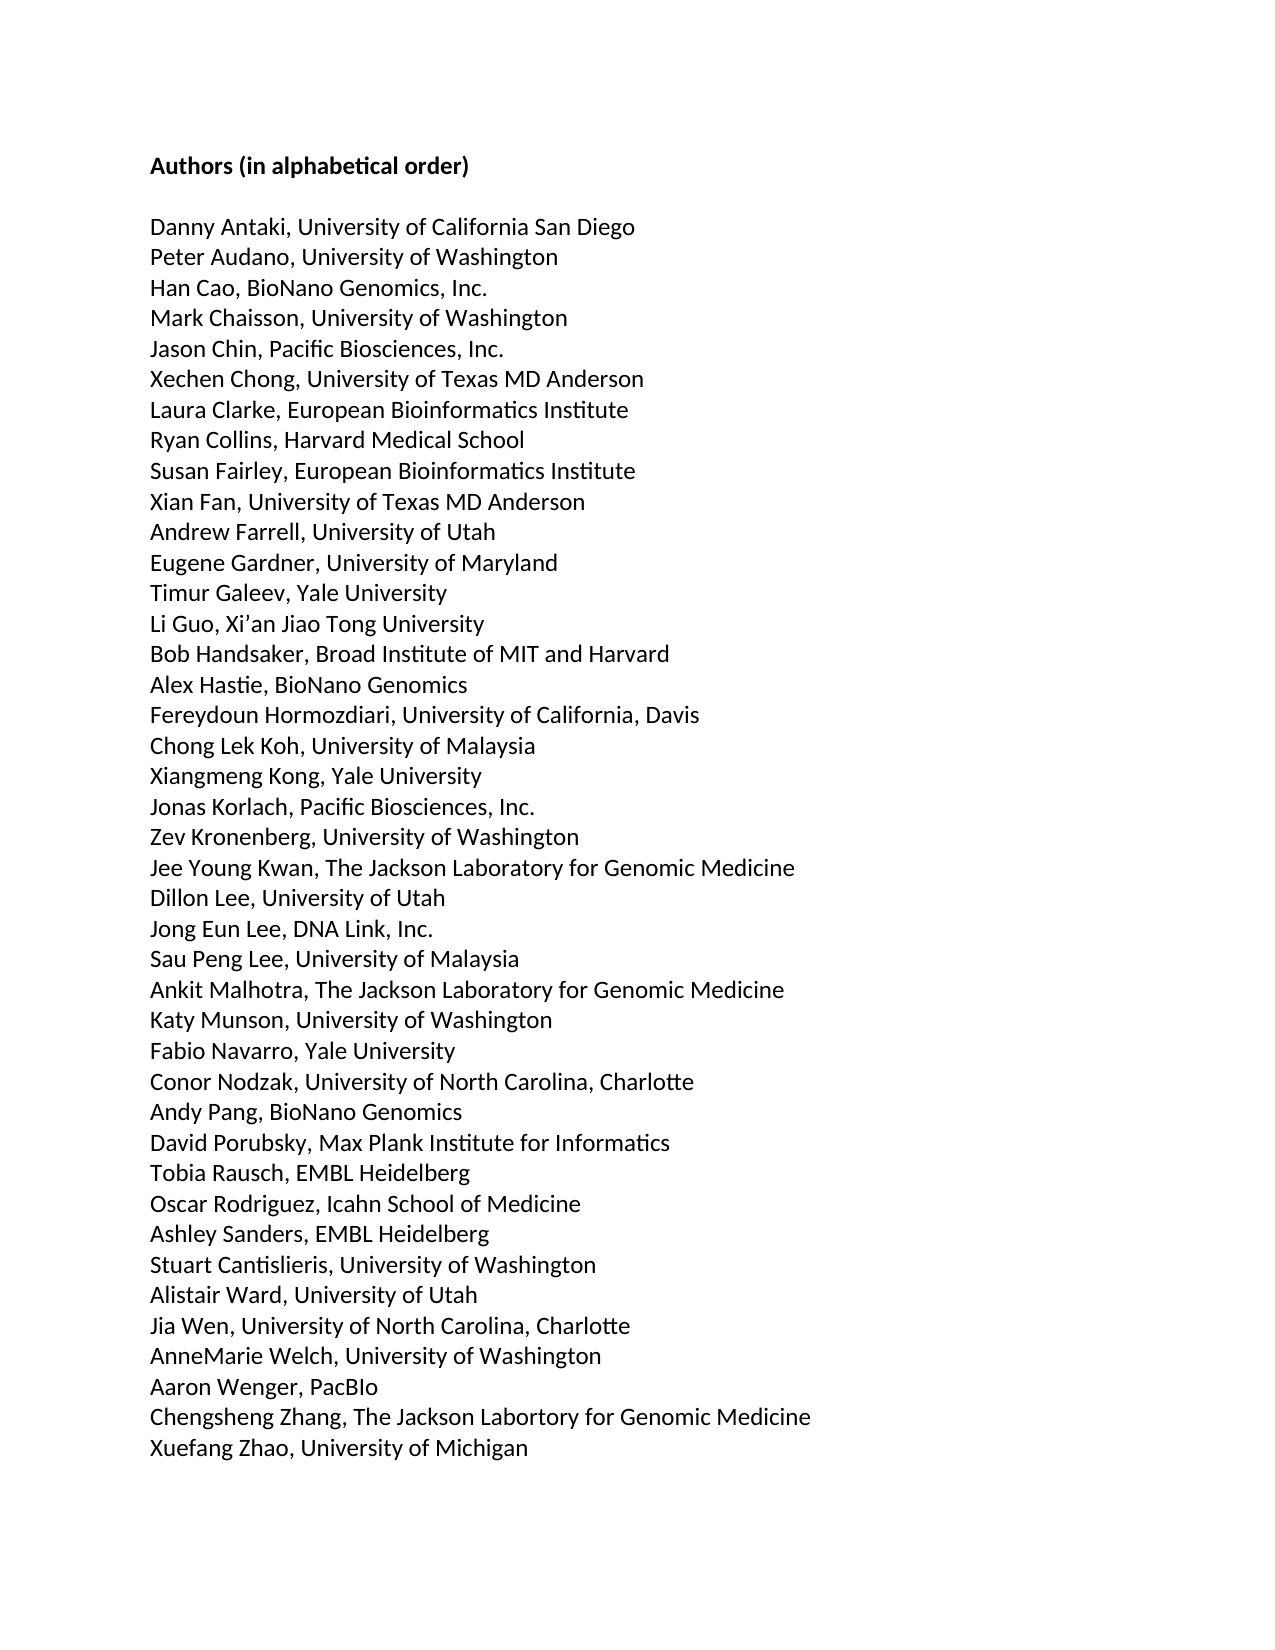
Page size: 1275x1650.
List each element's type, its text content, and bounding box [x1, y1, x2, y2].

text Chong Lek Koh, University of Malaysia [150, 730, 1125, 760]
text Oscar Rodriguez, Icahn School of Medicine [150, 1188, 1125, 1218]
text Peter Audano, University of Washington [150, 242, 1125, 272]
text Laura Clarke, European Bioinformatics Institute [150, 394, 1125, 425]
text Han Cao, BioNano Genomics, Inc. [150, 272, 1125, 303]
text Katy Munson, University of Washington [150, 1004, 1125, 1035]
text Zev Kronenberg, University of Washington [150, 821, 1125, 852]
text Jee Young Kwan, The Jackson Laboratory for Genomic Medicine [150, 852, 1125, 882]
text Dillon Lee, University of Utah [150, 882, 1125, 913]
text Jason Chin, Pacific Biosciences, Inc. [150, 333, 1125, 364]
text Timur Galeev, Yale University [150, 577, 1125, 608]
text Andy Pang, BioNano Genomics [150, 1096, 1125, 1127]
text Danny Antaki, University of California San Diego [150, 211, 1125, 242]
text Ashley Sanders, EMBL Heidelberg [150, 1218, 1125, 1249]
text Tobia Rausch, EMBL Heidelberg [150, 1157, 1125, 1188]
text Alex Hastie, BioNano Genomics [150, 669, 1125, 699]
text Xechen Chong, University of Texas MD Anderson [150, 364, 1125, 394]
text AnneMarie Welch, University of Washington [150, 1340, 1125, 1371]
text Conor Nodzak, University of North Carolina, Charlotte [150, 1066, 1125, 1096]
text Aaron Wenger, PacBIo [150, 1371, 1125, 1401]
text Xuefang Zhao, University of Michigan [150, 1432, 1125, 1462]
text David Porubsky, Max Plank Institute for Informatics [150, 1127, 1125, 1157]
text Jia Wen, University of North Carolina, Charlotte [150, 1310, 1125, 1340]
text Chengsheng Zhang, The Jackson Labortory for Genomic Medicine [150, 1401, 1125, 1432]
text Mark Chaisson, University of Washington [150, 303, 1125, 333]
text Alistair Ward, University of Utah [150, 1279, 1125, 1310]
text Andrew Farrell, University of Utah [150, 516, 1125, 547]
text Authors (in alphabetical order) [150, 150, 1125, 181]
text Stuart Cantislieris, University of Washington [150, 1249, 1125, 1279]
text Fabio Navarro, Yale University [150, 1035, 1125, 1066]
text Fereydoun Hormozdiari, University of California, Davis [150, 699, 1125, 730]
text Susan Fairley, European Bioinformatics Institute [150, 455, 1125, 486]
text Eugene Gardner, University of Maryland [150, 547, 1125, 577]
text Li Guo, Xi’an Jiao Tong University [150, 608, 1125, 638]
text Xian Fan, University of Texas MD Anderson [150, 486, 1125, 516]
text Xiangmeng Kong, Yale University [150, 760, 1125, 791]
text Ryan Collins, Harvard Medical School [150, 425, 1125, 455]
text Ankit Malhotra, The Jackson Laboratory for Genomic Medicine [150, 974, 1125, 1004]
text Jonas Korlach, Pacific Biosciences, Inc. [150, 791, 1125, 821]
text Bob Handsaker, Broad Institute of MIT and Harvard [150, 638, 1125, 669]
text Jong Eun Lee, DNA Link, Inc. [150, 913, 1125, 943]
text Sau Peng Lee, University of Malaysia [150, 943, 1125, 974]
